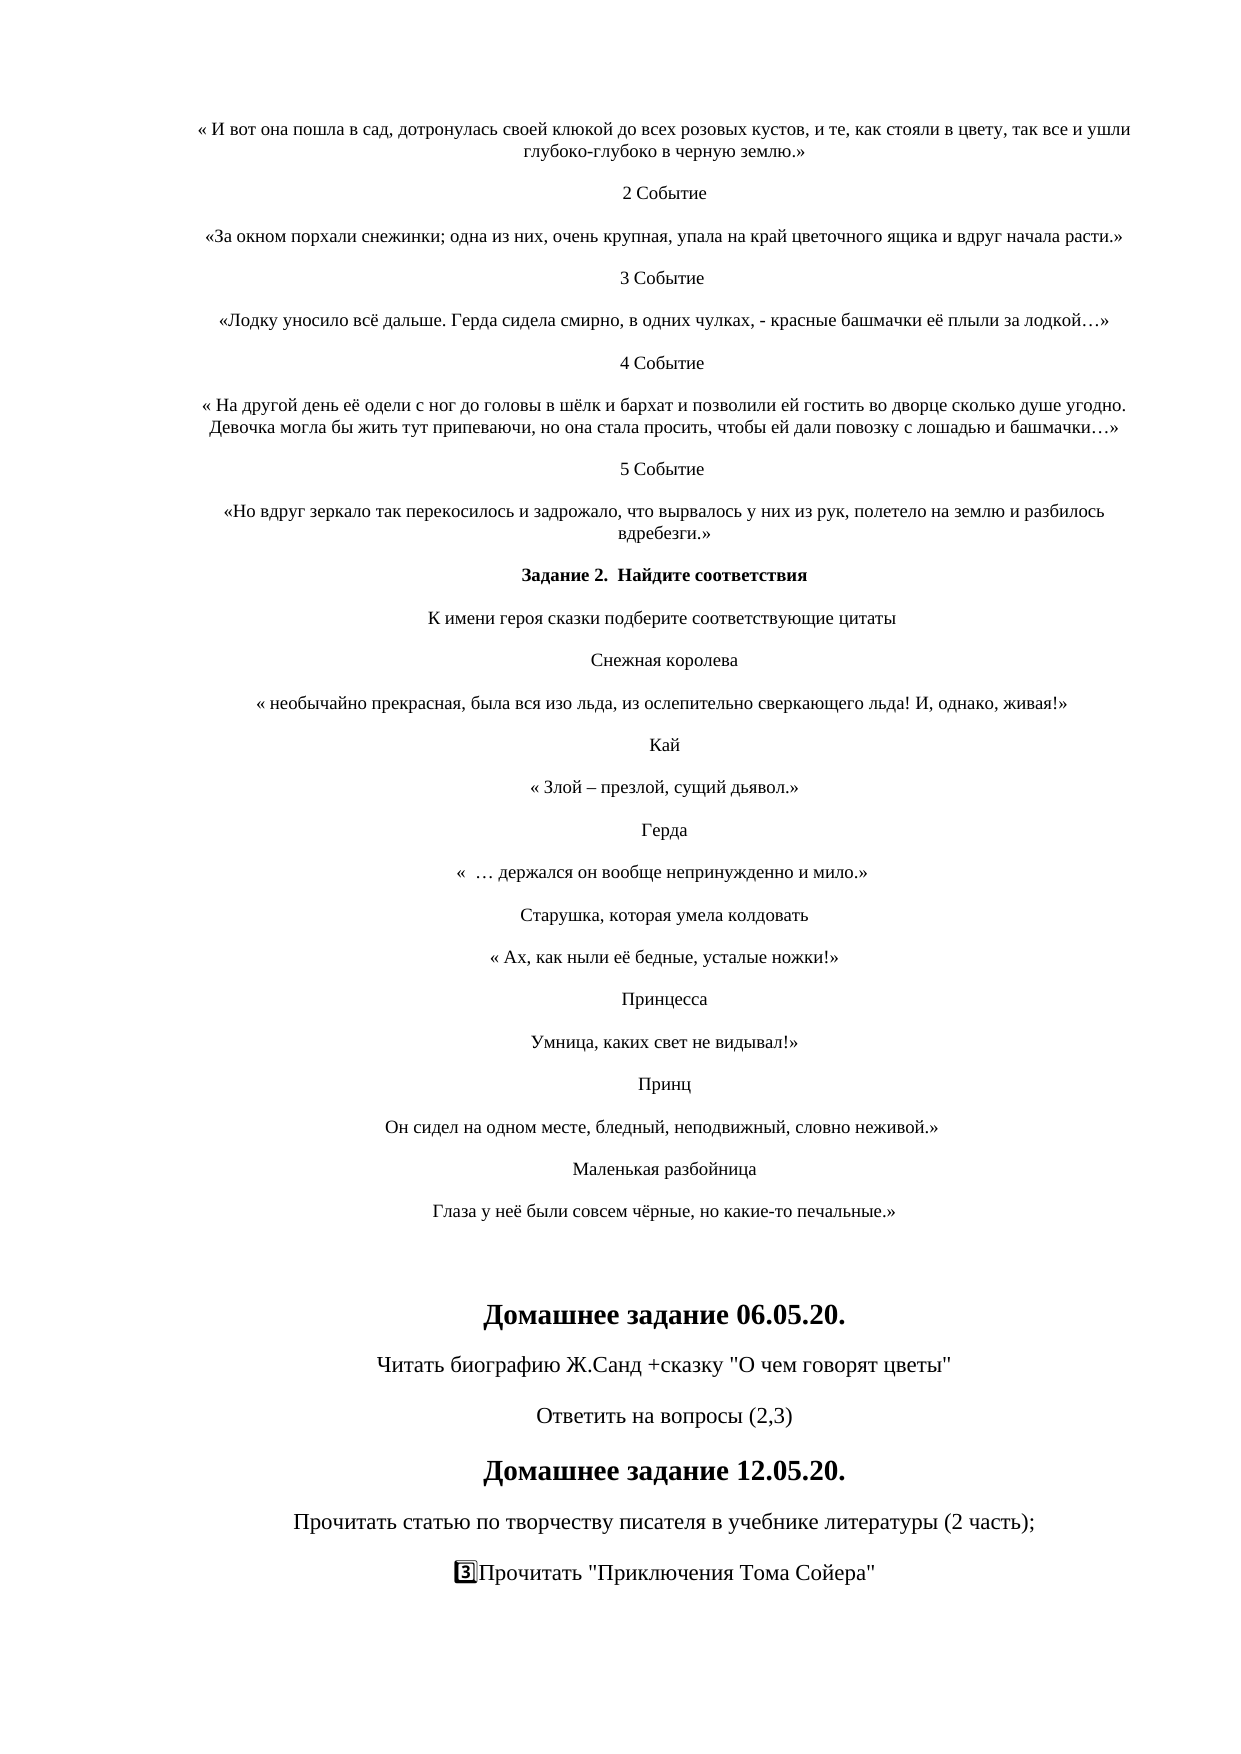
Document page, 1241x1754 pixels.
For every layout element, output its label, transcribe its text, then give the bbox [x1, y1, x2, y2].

text Умница, каких свет не видывал!» [177, 1031, 1152, 1052]
text Принц [177, 1073, 1152, 1095]
text Кай [177, 734, 1152, 756]
text 5 Событие [177, 458, 1152, 479]
text Снежная королева [177, 649, 1152, 671]
text « … держался он вообще непринужденно и мило.» [177, 861, 1152, 883]
text Глаза у неё были совсем чёрные, но какие-то печальные.» [177, 1200, 1152, 1222]
text Принцесса [177, 988, 1152, 1010]
text «Лодку уносило всё дальше. Герда сидела смирно, в одних чулках, - красные башмачки её плыли за лодкой…» [177, 309, 1152, 331]
text Герда [177, 819, 1152, 840]
text « необычайно прекрасная, была вся изо льда, из ослепительно сверкающего льда! И, однако, живая!» [177, 692, 1152, 713]
text « И вот она пошла в сад, дотронулась своей клюкой до всех розовых кустов, и те, как стояли в цвету, так все и ушли глубоко-глубоко в черную землю.» [177, 118, 1152, 161]
text Он сидел на одном месте, бледный, неподвижный, словно неживой.» [177, 1116, 1152, 1137]
text 4 Событие [177, 352, 1152, 373]
text Читать биографию Ж.Санд +сказку "О чем говорят цветы" [177, 1351, 1152, 1378]
text Старушка, которая умела колдовать [177, 903, 1152, 925]
text 3 Событие [177, 267, 1152, 288]
text Домашнее задание 06.05.20. [177, 1297, 1152, 1331]
text Ответить на вопросы (2,3) [177, 1402, 1152, 1429]
text Задание 2. Найдите соответствия [177, 564, 1152, 586]
text Прочитать статью по творчеству писателя в учебнике литературы (2 часть); [177, 1508, 1152, 1534]
text Домашнее задание 12.05.20. [177, 1453, 1152, 1487]
text К имени героя сказки подберите соответствующие цитаты [177, 607, 1152, 628]
text « Злой – презлой, сущий дьявол.» [177, 776, 1152, 798]
text « На другой день её одели с ног до головы в шёлк и бархат и позволили ей гостить во дворце сколько душе угодно. Девочка могла бы жить тут припеваючи, но она стала просить, чтобы ей дали повозку с лошадью и башмачки…» [177, 394, 1152, 437]
text 2 Событие [177, 182, 1152, 204]
text 3⃣Прочитать "Приключения Тома Сойера" [177, 1559, 1152, 1585]
text «Но вдруг зеркало так перекосилось и задрожало, что вырвалось у них из рук, полетело на землю и разбилось вдребезги.» [177, 500, 1152, 543]
text « Ах, как ныли её бедные, усталые ножки!» [177, 946, 1152, 967]
text Маленькая разбойница [177, 1158, 1152, 1179]
text «За окном порхали снежинки; одна из них, очень крупная, упала на край цветочного ящика и вдруг начала расти.» [177, 224, 1152, 246]
